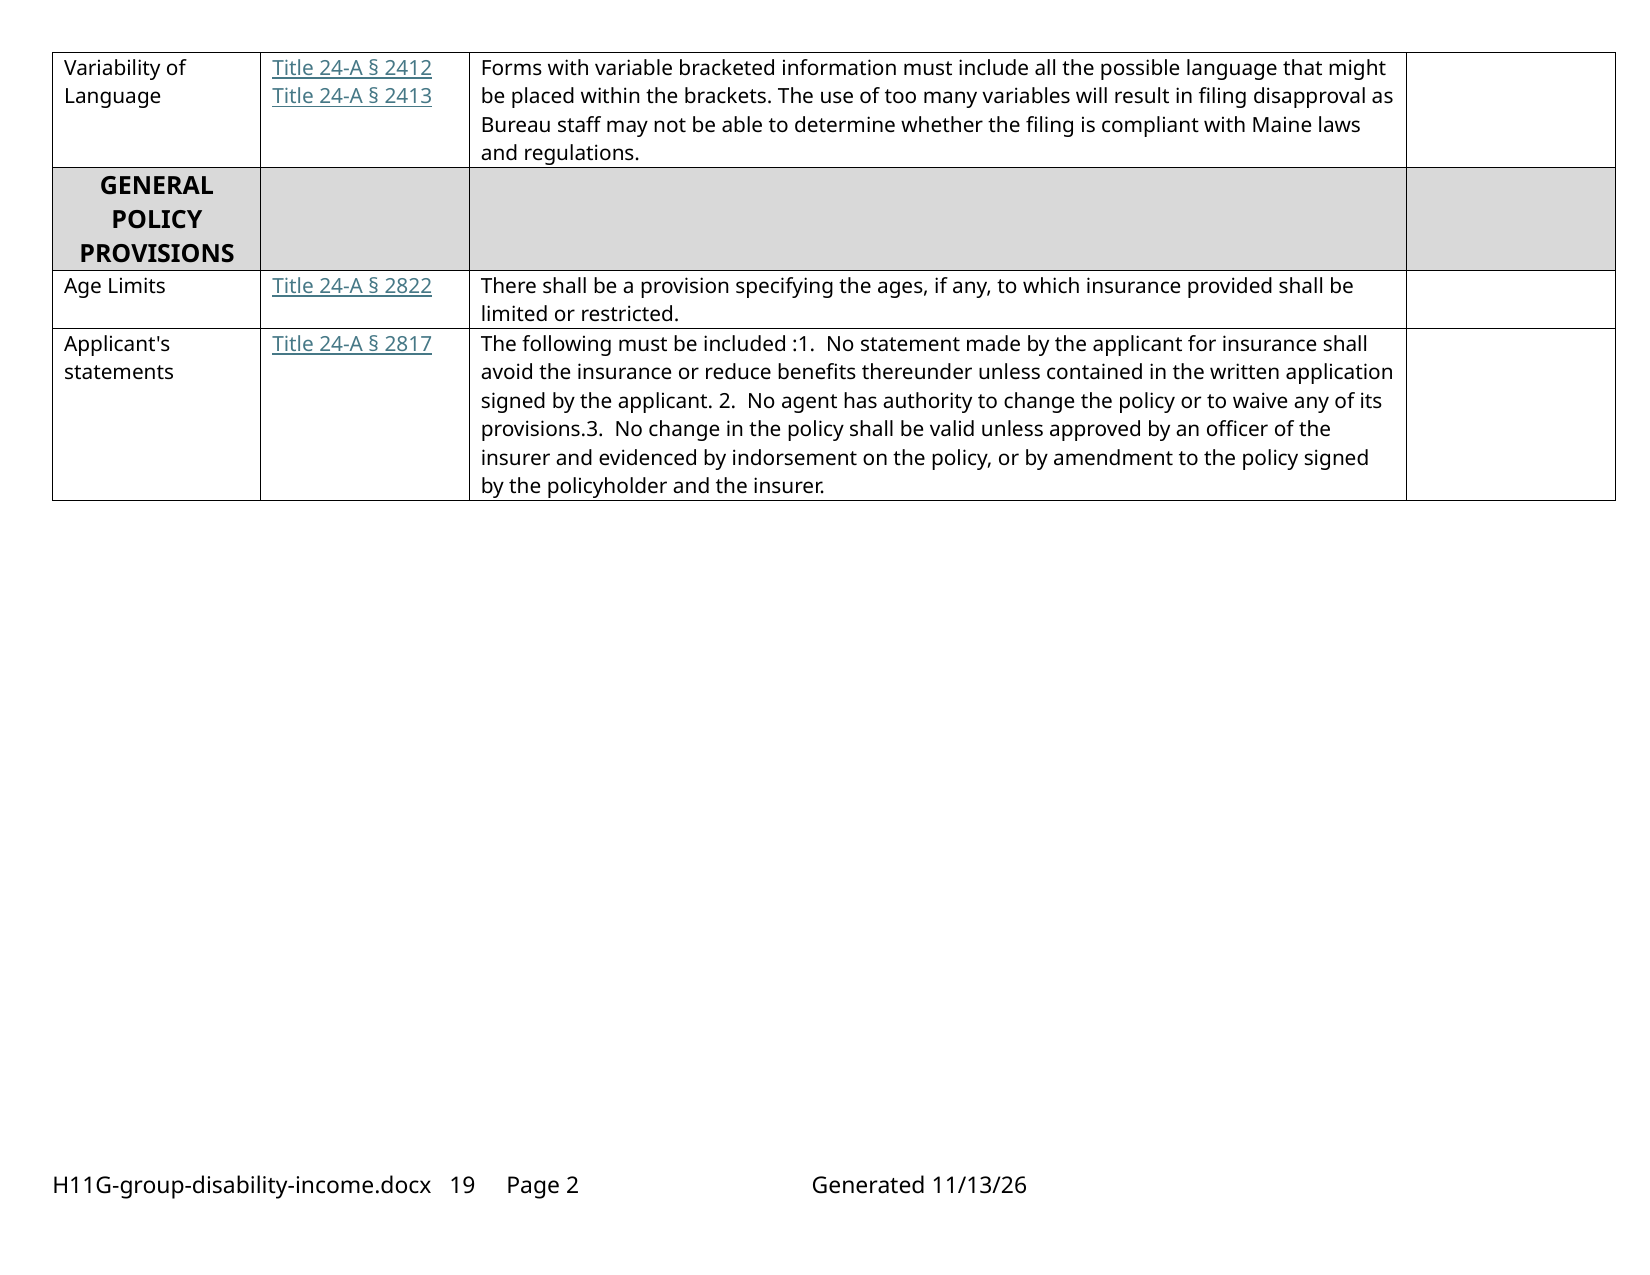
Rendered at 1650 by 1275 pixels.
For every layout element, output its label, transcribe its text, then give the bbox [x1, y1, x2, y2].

table_cell There shall be a provision specifying the ages, if any, to which insurance provided shall be limited or restricted. [470, 271, 1406, 328]
table_cell Forms with variable bracketed information must include all the possible language that might be placed within the brackets. The use of too many variables will result in filing disapproval as Bureau staff may not be able to determine whether the filing is compliant with Maine laws and regulations. [470, 53, 1406, 167]
table_cell Title 24-A § 2817 [261, 329, 469, 500]
table_cell [1407, 53, 1615, 167]
table_cell The following must be included :1. No statement made by the applicant for insurance shall avoid the insurance or reduce benefits thereunder unless contained in the written application signed by the applicant. 2. No agent has authority to change the policy or to waive any of its provisions.3. No change in the policy shall be valid unless approved by an officer of the insurer and evidenced by indorsement on the policy, or by amendment to the policy signed by the policyholder and the insurer. [470, 329, 1406, 500]
table_cell GENERAL POLICY PROVISIONS [53, 168, 260, 270]
table_cell Title 24-A § 2822 [261, 271, 469, 328]
table_cell [1407, 168, 1615, 270]
table_cell Age Limits [53, 271, 260, 328]
table_cell [470, 168, 1406, 270]
table_cell Applicant's statements [53, 329, 260, 500]
table_cell [1407, 271, 1615, 328]
table_cell Variability of Language [53, 53, 260, 167]
table_cell [261, 168, 469, 270]
table_cell [1407, 329, 1615, 500]
table_cell Title 24-A § 2412 Title 24-A § 2413 [261, 53, 469, 167]
